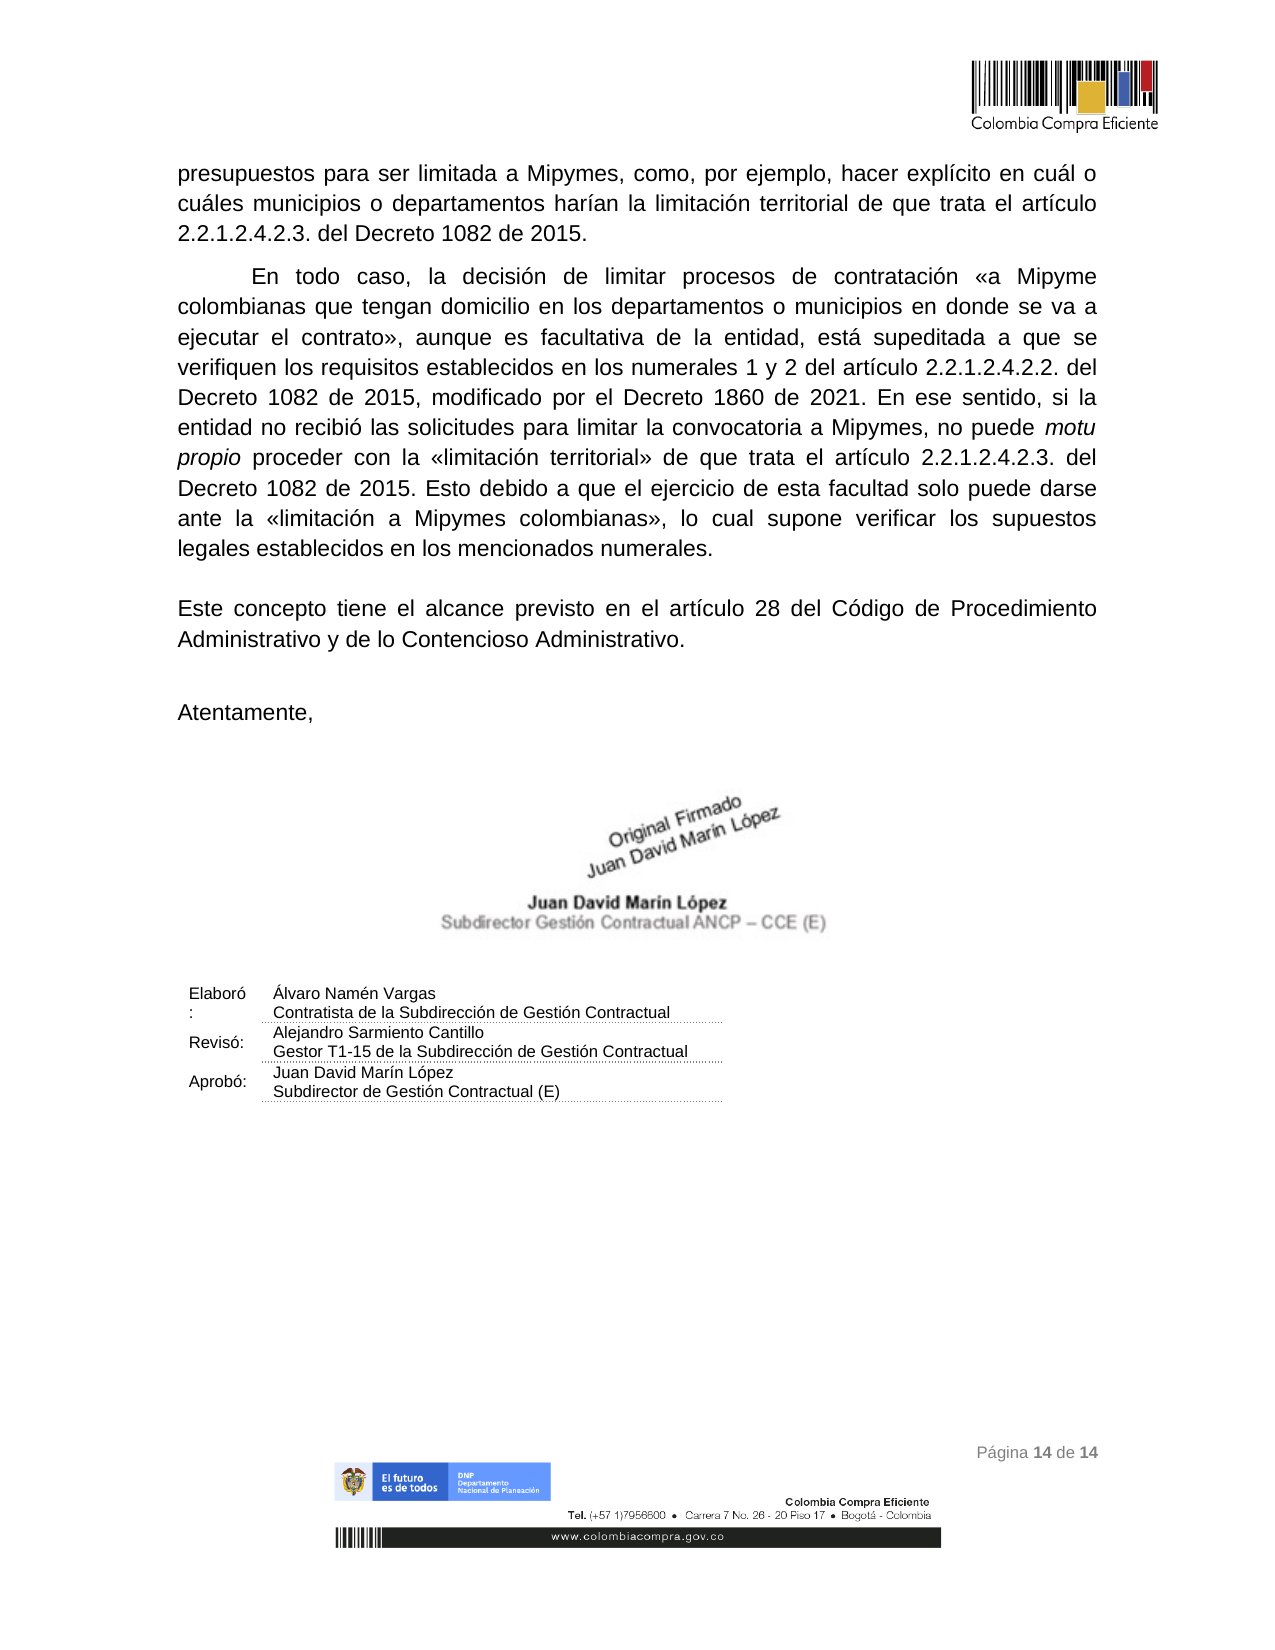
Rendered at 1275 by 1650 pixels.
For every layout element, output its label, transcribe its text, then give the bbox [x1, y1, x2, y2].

text Este concepto tiene el alcance previsto en el artículo 28 del Código de Procedimiento Administrativo y de lo Contencioso Administrativo. [177, 595, 1098, 652]
picture [334, 1462, 942, 1548]
table_header Álvaro Namén Vargas Contratista de la Subdirección de Gestión Contractual [262, 984, 721, 1022]
text Atentamente, [177, 698, 1098, 725]
table_cell Alejandro Sarmiento Cantillo Gestor T1-15 de la Subdirección de Gestión Contractual [262, 1022, 721, 1061]
text En todo caso, la decisión de limitar procesos de contratación «a Mipyme colombianas que tengan domicilio en los departamentos o municipios en donde se va a ejecutar el contrato», aunque es facultativa de la entidad, está supeditada a que se verifiquen los requisitos establecidos en los numerales 1 y 2 del artículo 2.2.1.2.4.2.2. del Decreto 1082 de 2015, modificado por el Decreto 1860 de 2021. En ese sentido, si la entidad no recibió las solicitudes para limitar la convocatoria a Mipymes, no puede motu propio proceder con la «limitación territorial» de que trata el artículo 2.2.1.2.4.2.3. del Decreto 1082 de 2015. Esto debido a que el ejercicio de esta facultad solo puede darse ante la «limitación a Mipymes colombianas», lo cual supone verificar los supuestos legales establecidos en los mencionados numerales. [177, 263, 1098, 561]
picture [960, 54, 1168, 140]
table_cell Revisó: [177, 1022, 262, 1061]
table_cell Juan David Marín López Subdirector de Gestión Contractual (E) [262, 1061, 721, 1101]
table_header Elaboró: [177, 984, 262, 1022]
table_cell Aprobó: [177, 1061, 262, 1101]
